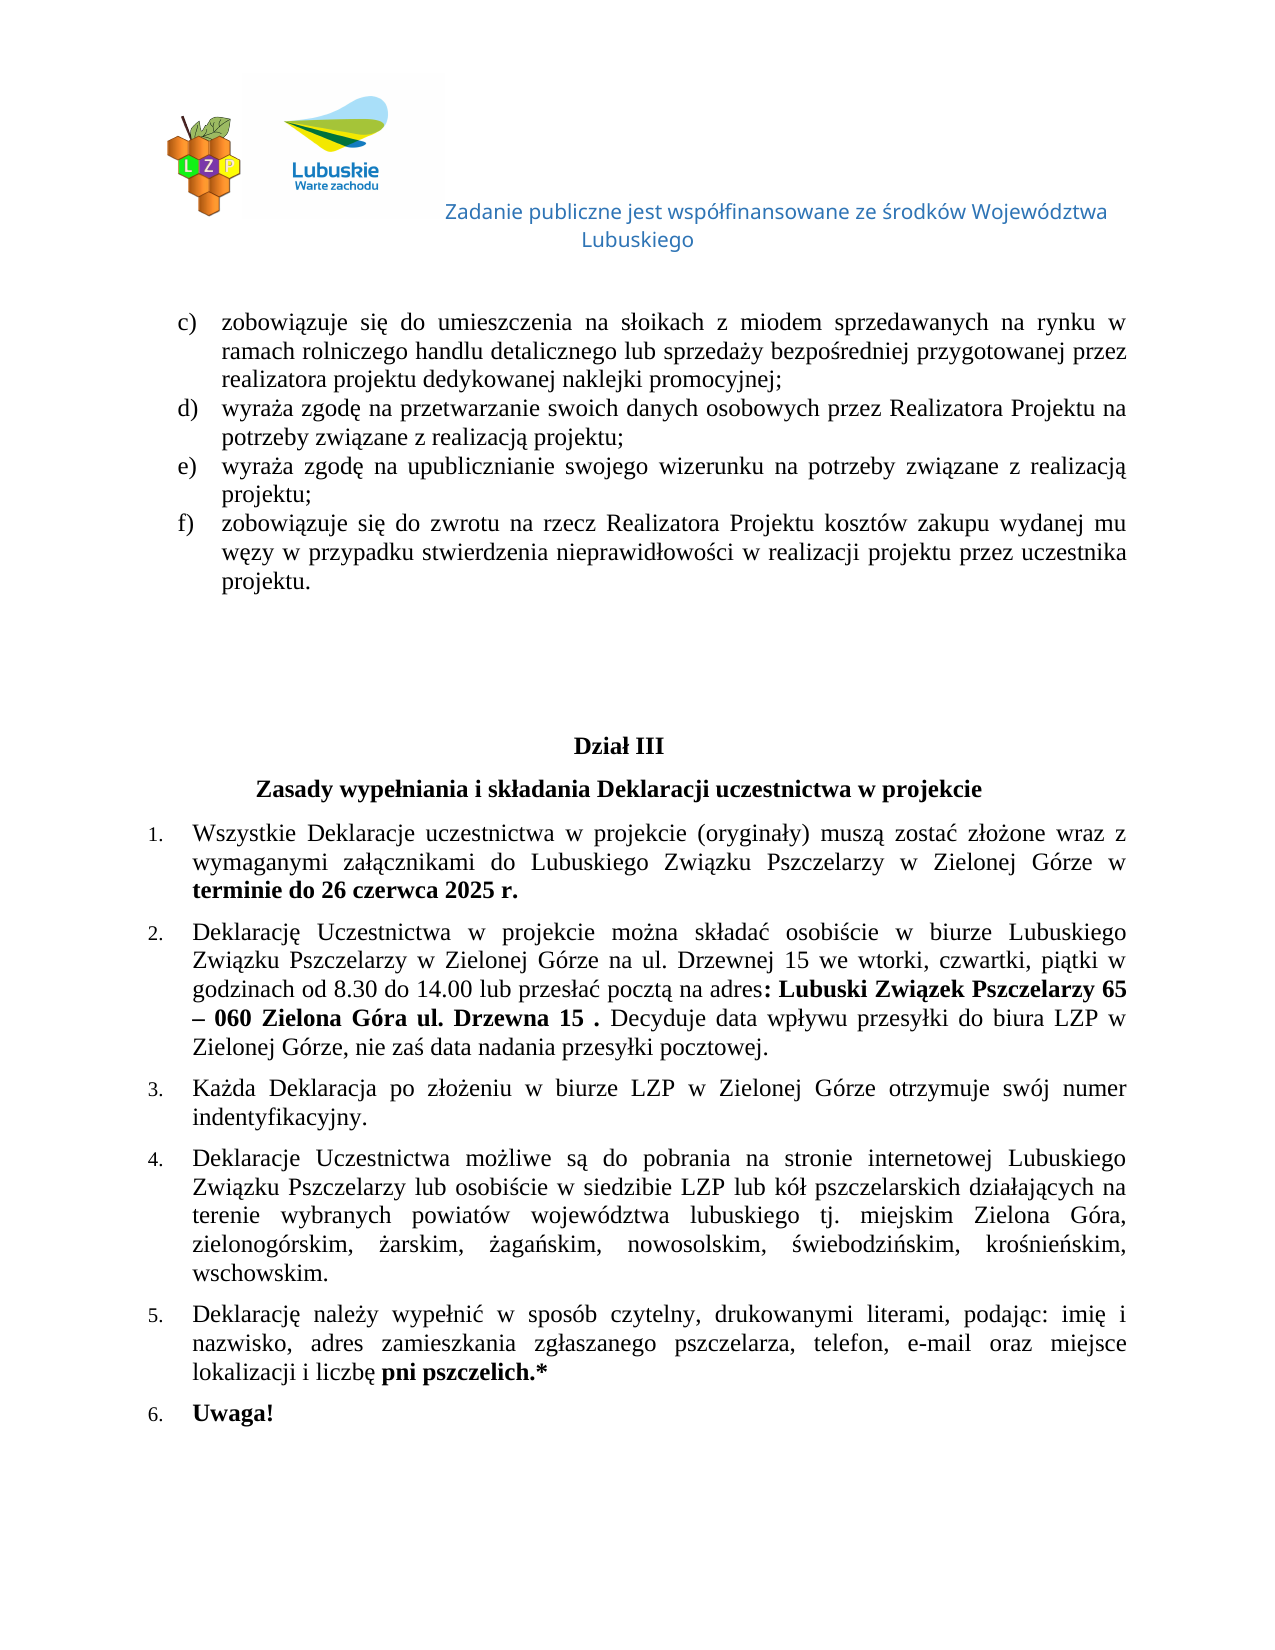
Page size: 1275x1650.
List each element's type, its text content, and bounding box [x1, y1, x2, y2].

list Każda Deklaracja po złożeniu w biurze LZP w Zielonej Górze otrzymuje swój numer indentyfikacyjny. [148, 1073, 1127, 1130]
text Zasady wypełniania i składania Deklaracji uczestnictwa w projekcie [110, 774, 1127, 803]
list zobowiązuje się do umieszczenia na słoikach z miodem sprzedawanych na rynku w ramach rolniczego handlu detalicznego lub sprzedaży bezpośredniej przygotowanej przez realizatora projektu dedykowanej naklejki promocyjnej; [177, 307, 1127, 393]
list Deklarację należy wypełnić w sposób czytelny, drukowanymi literami, podając: imię i nazwisko, adres zamieszkania zgłaszanego pszczelarza, telefon, e-mail oraz miejsce lokalizacji i liczbę pni pszczelich.* [148, 1299, 1127, 1385]
list wyraża zgodę na upublicznianie swojego wizerunku na potrzeby związane z realizacją projektu; [177, 451, 1127, 508]
picture [166, 73, 445, 219]
list Deklarację Uczestnictwa w projekcie można składać osobiście w biurze Lubuskiego Związku Pszczelarzy w Zielonej Górze na ul. Drzewnej 15 we wtorki, czwartki, piątki w godzinach od 8.30 do 14.00 lub przesłać pocztą na adres: Lubuski Związek Pszczelarzy 65 – 060 Zielona Góra ul. Drzewna 15 . Decyduje data wpływu przesyłki do biura LZP w Zielonej Górze, nie zaś data nadania przesyłki pocztowej. [148, 917, 1127, 1060]
list Deklaracje Uczestnictwa możliwe są do pobrania na stronie internetowej Lubuskiego Związku Pszczelarzy lub osobiście w siedzibie LZP lub kół pszczelarskich działających na terenie wybranych powiatów województwa lubuskiego tj. miejskim Zielona Góra, zielonogórskim, żarskim, żagańskim, nowosolskim, świebodzińskim, krośnieńskim, wschowskim. [148, 1143, 1127, 1287]
list zobowiązuje się do zwrotu na rzecz Realizatora Projektu kosztów zakupu wydanej mu węzy w przypadku stwierdzenia nieprawidłowości w realizacji projektu przez uczestnika projektu. [177, 508, 1127, 594]
text Dział III [110, 731, 1127, 759]
list Uwaga! [148, 1398, 1127, 1427]
list Wszystkie Deklaracje uczestnictwa w projekcie (oryginały) muszą zostać złożone wraz z wymaganymi załącznikami do Lubuskiego Związku Pszczelarzy w Zielonej Górze w terminie do 26 czerwca 2025 r. [148, 818, 1127, 904]
list wyraża zgodę na przetwarzanie swoich danych osobowych przez Realizatora Projektu na potrzeby związane z realizacją projektu; [177, 393, 1127, 451]
